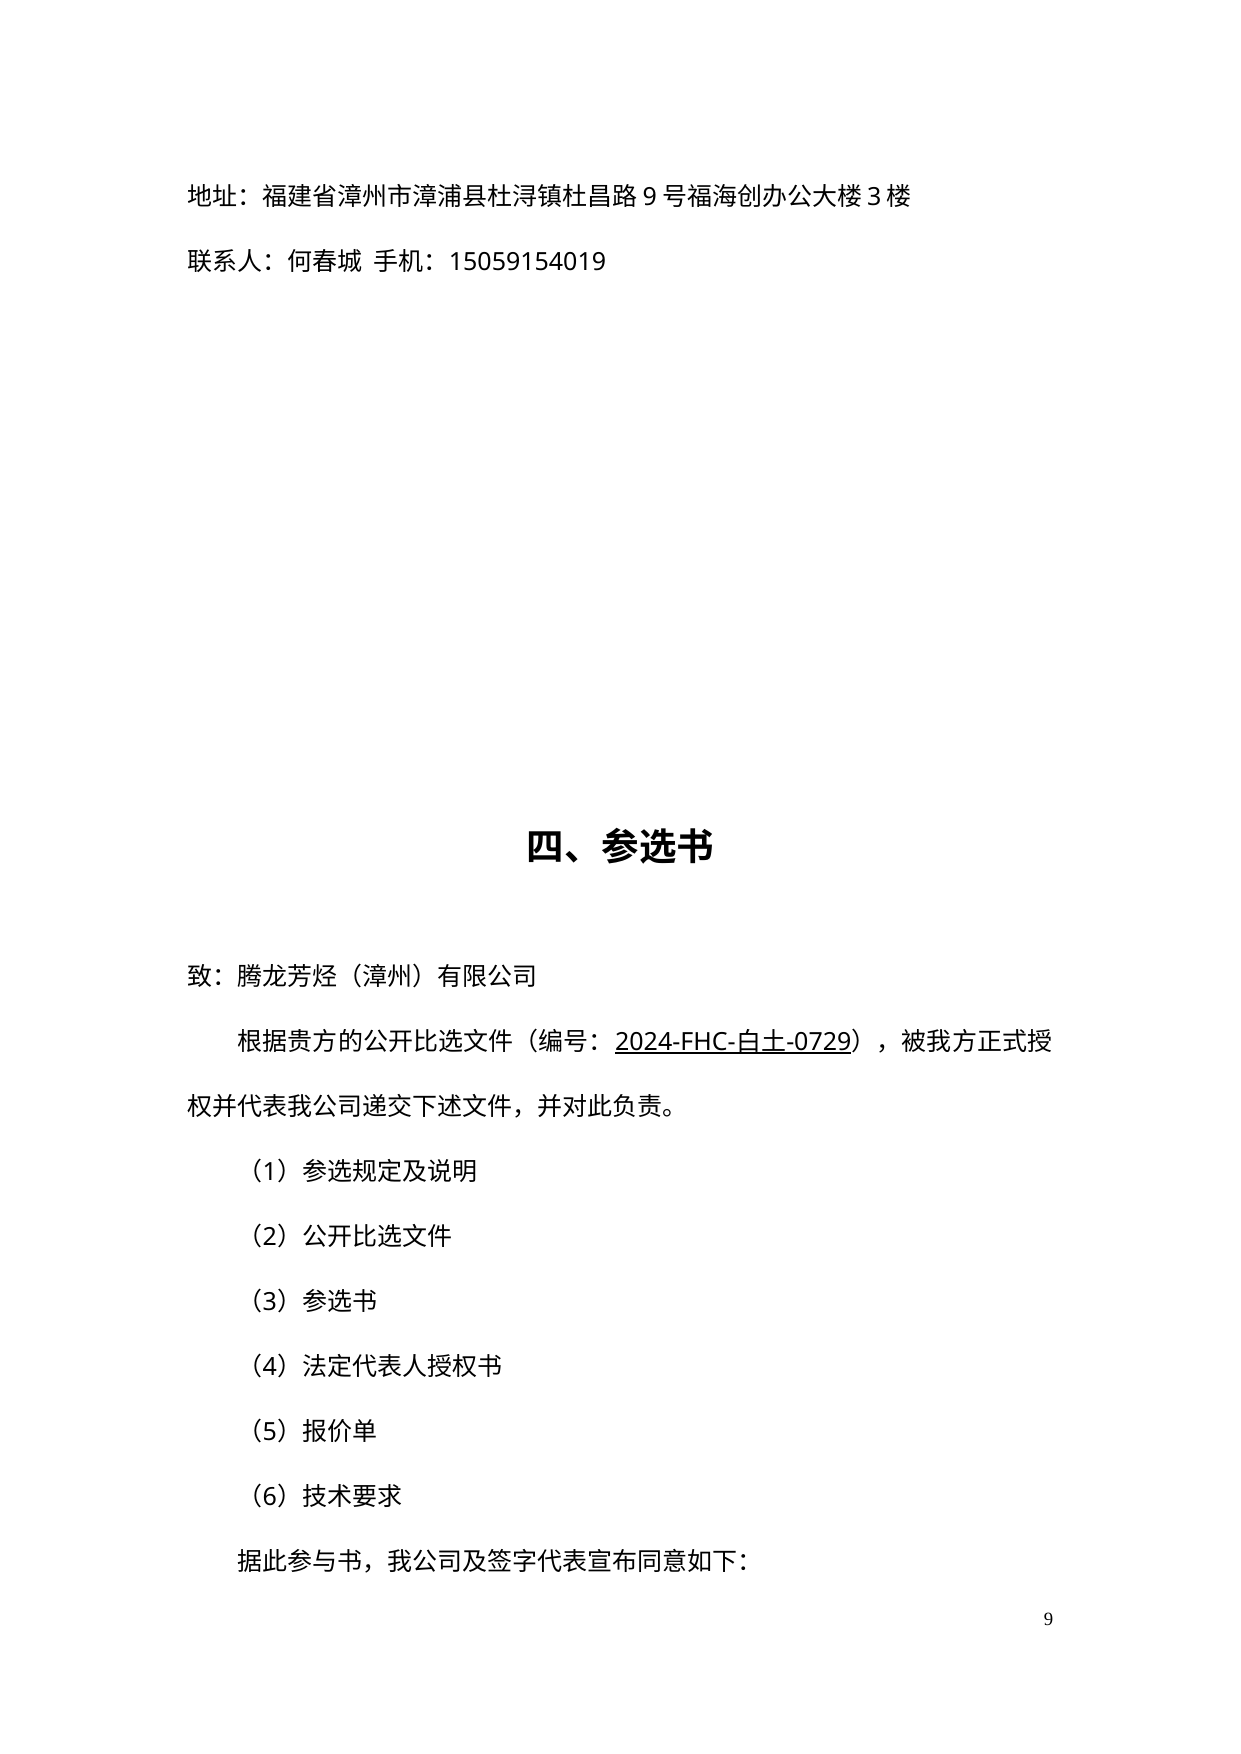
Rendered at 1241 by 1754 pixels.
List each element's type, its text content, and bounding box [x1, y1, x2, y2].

text 地址：福建省漳州市漳浦县杜浔镇杜昌路9号福海创办公大楼3楼 [187, 162, 1053, 227]
text （4）法定代表人授权书 [187, 1332, 1053, 1397]
text 致：腾龙芳烃（漳州）有限公司 [187, 942, 1053, 1007]
text （2）公开比选文件 [187, 1202, 1053, 1267]
text 四、参选书 [187, 812, 1053, 877]
text （6）技术要求 [187, 1462, 1053, 1527]
text （3）参选书 [187, 1267, 1053, 1332]
text 据此参与书，我公司及签字代表宣布同意如下： [187, 1527, 1053, 1592]
text 联系人：何春城 手机：15059154019 [187, 227, 1053, 292]
text （1）参选规定及说明 [187, 1137, 1053, 1202]
text （5）报价单 [187, 1397, 1053, 1462]
text 根据贵方的公开比选文件（编号：2024-FHC-白土-0729），被我方正式授权并代表我公司递交下述文件，并对此负责。 [187, 1007, 1053, 1137]
